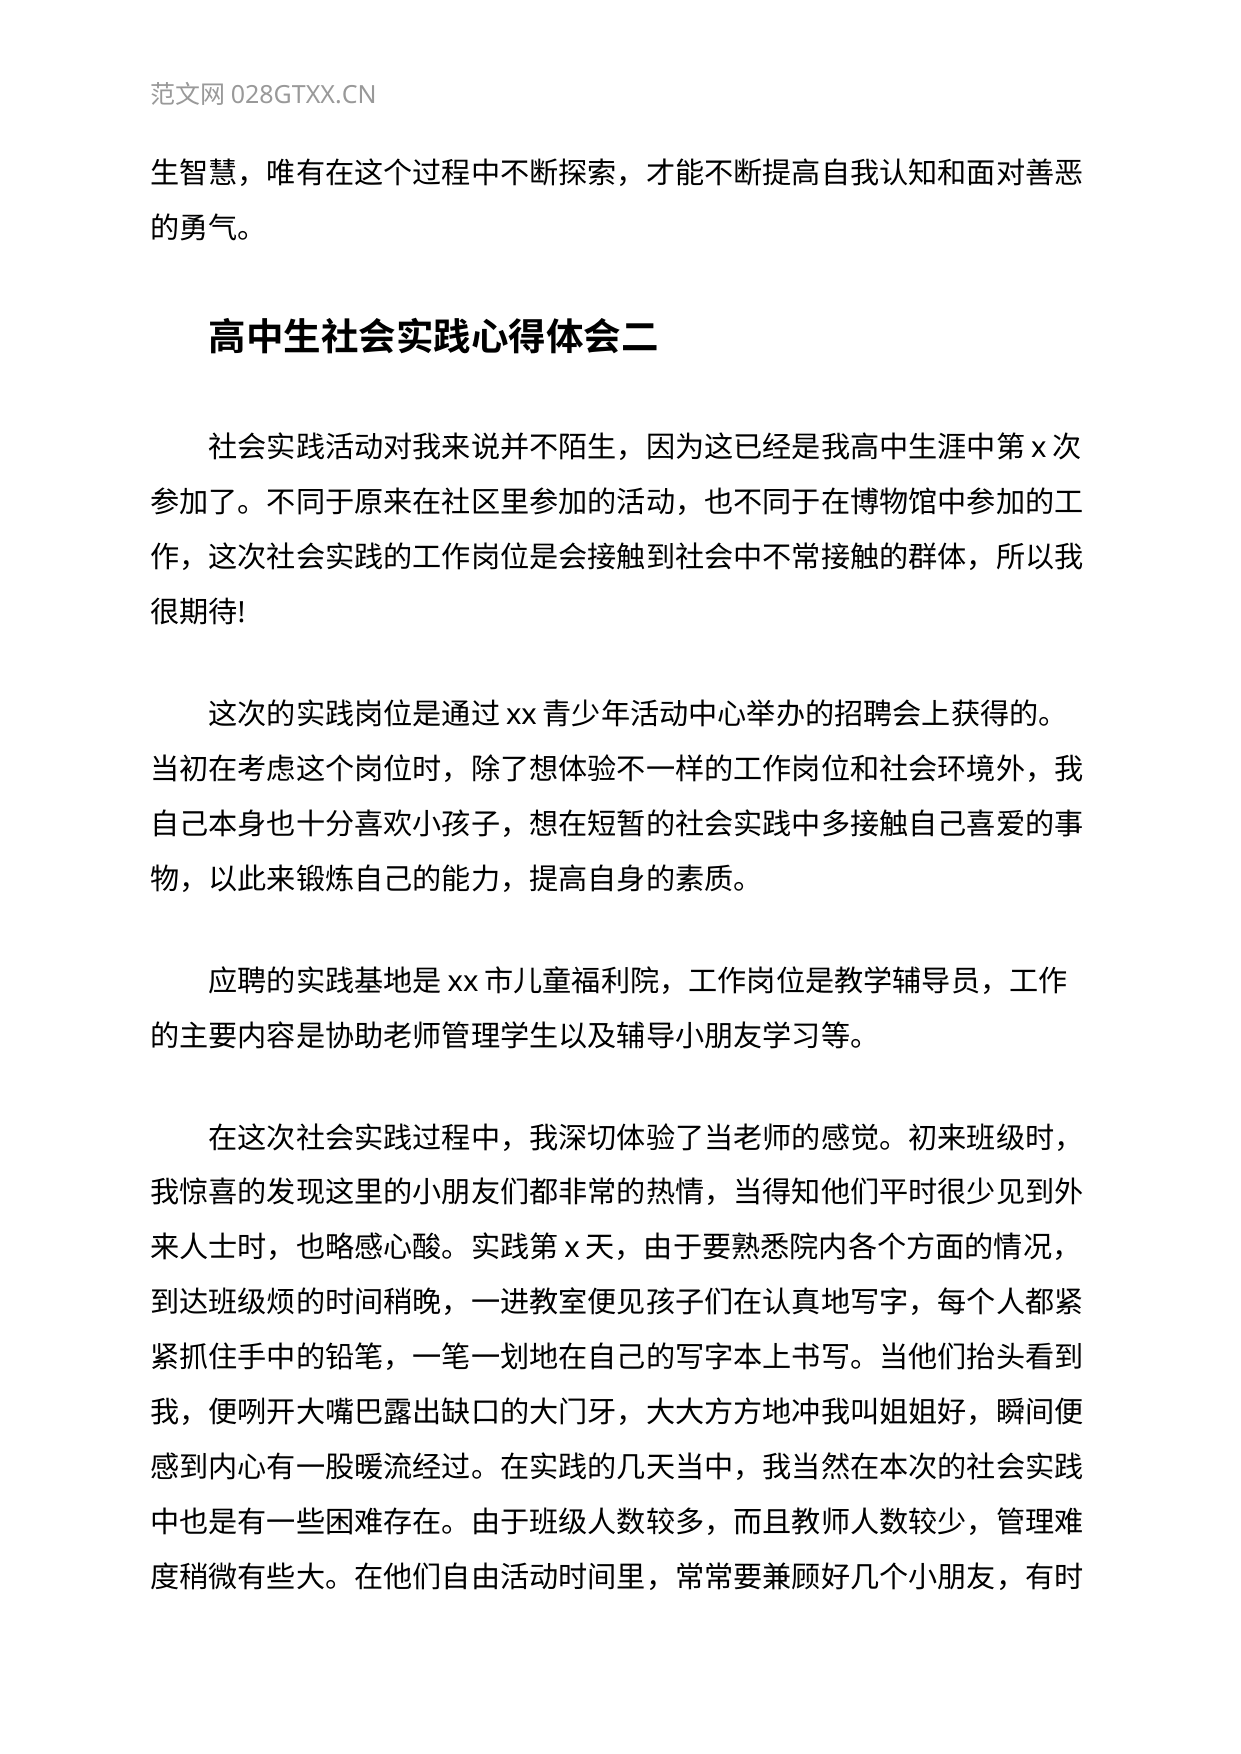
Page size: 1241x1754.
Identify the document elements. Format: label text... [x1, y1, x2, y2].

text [150, 150, 1090, 247]
text 社会实践活动对我来说并不陌生，因为这已经是我高中生涯中第x次参加了。不同于原来在社区里参加的活动，也不同于在博物馆中参加的工作，这次社会实践的工作岗位是会接触到社会中不常接触的群体，所以我很期待! [150, 424, 1090, 631]
text 应聘的实践基地是xx市儿童福利院，工作岗位是教学辅导员，工作的主要内容是协助老师管理学生以及辅导小朋友学习等。 [150, 957, 1090, 1055]
text 这次的实践岗位是通过xx青少年活动中心举办的招聘会上获得的。当初在考虑这个岗位时，除了想体验不一样的工作岗位和社会环境外，我自己本身也十分喜欢小孩子，想在短暂的社会实践中多接触自己喜爱的事物，以此来锻炼自己的能力，提高自身的素质。 [150, 691, 1090, 898]
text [150, 1114, 1090, 1596]
text 高中生社会实践心得体会二 [150, 307, 1090, 361]
